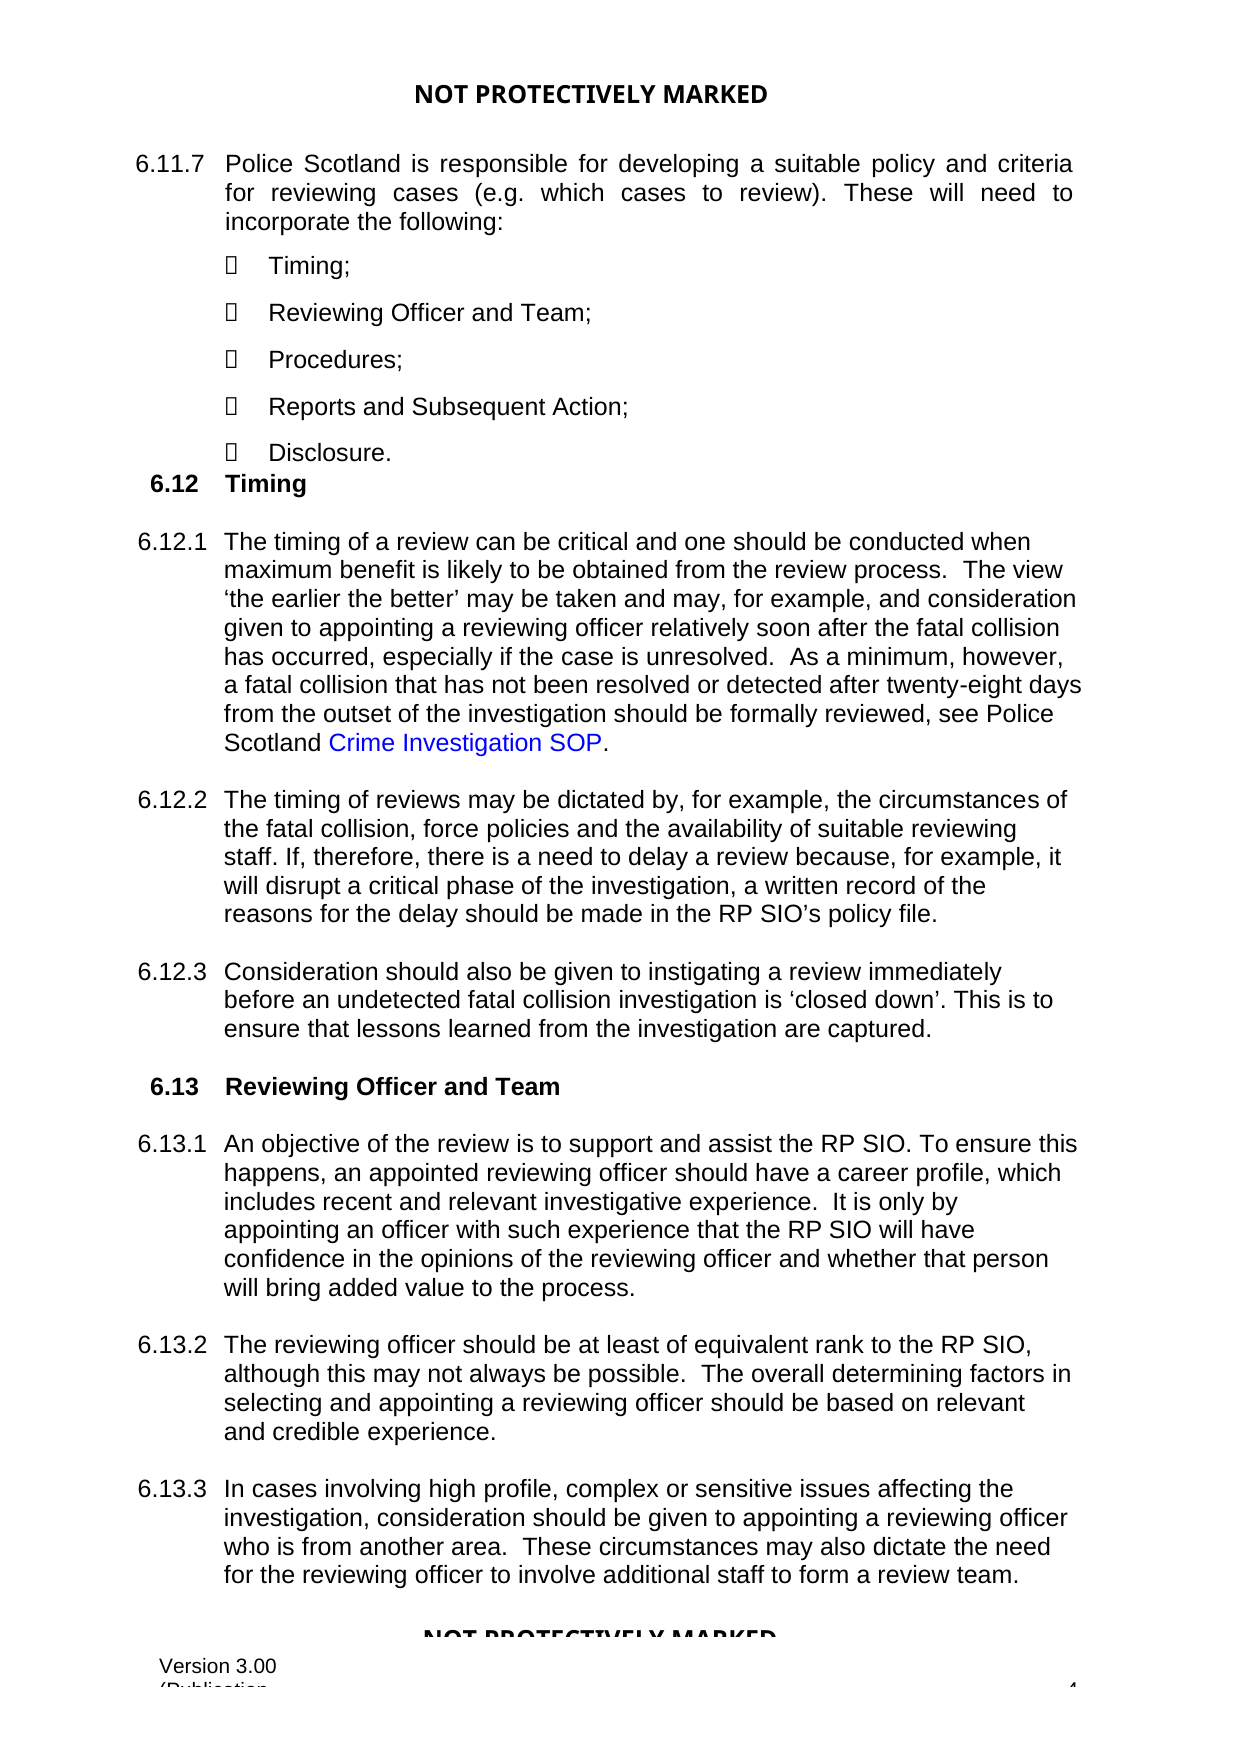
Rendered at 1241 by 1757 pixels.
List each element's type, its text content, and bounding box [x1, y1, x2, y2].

list An objective of the review is to support and assist the RP SIO. To ensure this happens, an appointed reviewing officer should have a career profile, which includes recent and relevant investigative experience. It is only by appointing an officer with such experience that the RP SIO will have confidence in the opinions of the reviewing officer and whether that person will bring added value to the process. [137, 1129, 1079, 1302]
list Timing; [224, 248, 1096, 282]
list Procedures; [224, 341, 1096, 375]
list Police Scotland is responsible for developing a suitable policy and criteria for reviewing cases (e.g. which cases to review). These will need to incorporate the following: [135, 149, 1073, 235]
list Disclosure. [224, 435, 1096, 469]
list In cases involving high profile, complex or sensitive issues affecting the investigation, consideration should be given to appointing a reviewing officer who is from another area. These circumstances may also dictate the need for the reviewing officer to involve additional staff to form a review team. [137, 1474, 1086, 1589]
list Reports and Subsequent Action; [224, 388, 1096, 422]
list Consideration should also be given to instigating a review immediately before an undetected fatal collision investigation is ‘closed down’. This is to ensure that lessons learned from the investigation are captured. [137, 957, 1079, 1043]
list The reviewing officer should be at least of equivalent rank to the RP SIO, although this may not always be possible. The overall determining factors in selecting and appointing a reviewing officer should be based on relevant and credible experience. [137, 1331, 1072, 1446]
subtitle 6.13 Reviewing Officer and Team [150, 1072, 1096, 1100]
list Reviewing Officer and Team; [224, 295, 1096, 329]
subtitle Timing [150, 469, 1096, 498]
list The timing of reviews may be dictated by, for example, the circumstances of the fatal collision, force policies and the availability of suitable reviewing staff. If, therefore, there is a need to delay a review because, for example, it will disrupt a critical phase of the investigation, a written record of the reasons for the delay should be made in the RP SIO’s policy file. [137, 785, 1076, 928]
list The timing of a review can be critical and one should be conducted when maximum benefit is likely to be obtained from the review process. The view ‘the earlier the better’ may be taken and may, for example, and consideration given to appointing a reviewing officer relatively soon after the fatal collision has occurred, especially if the case is unresolved. As a minimum, however, a fatal collision that has not been resolved or detected after twenty-eight days from the outset of the investigation should be formally reviewed, see Police Scotland Crime Investigation SOP. [137, 527, 1083, 757]
